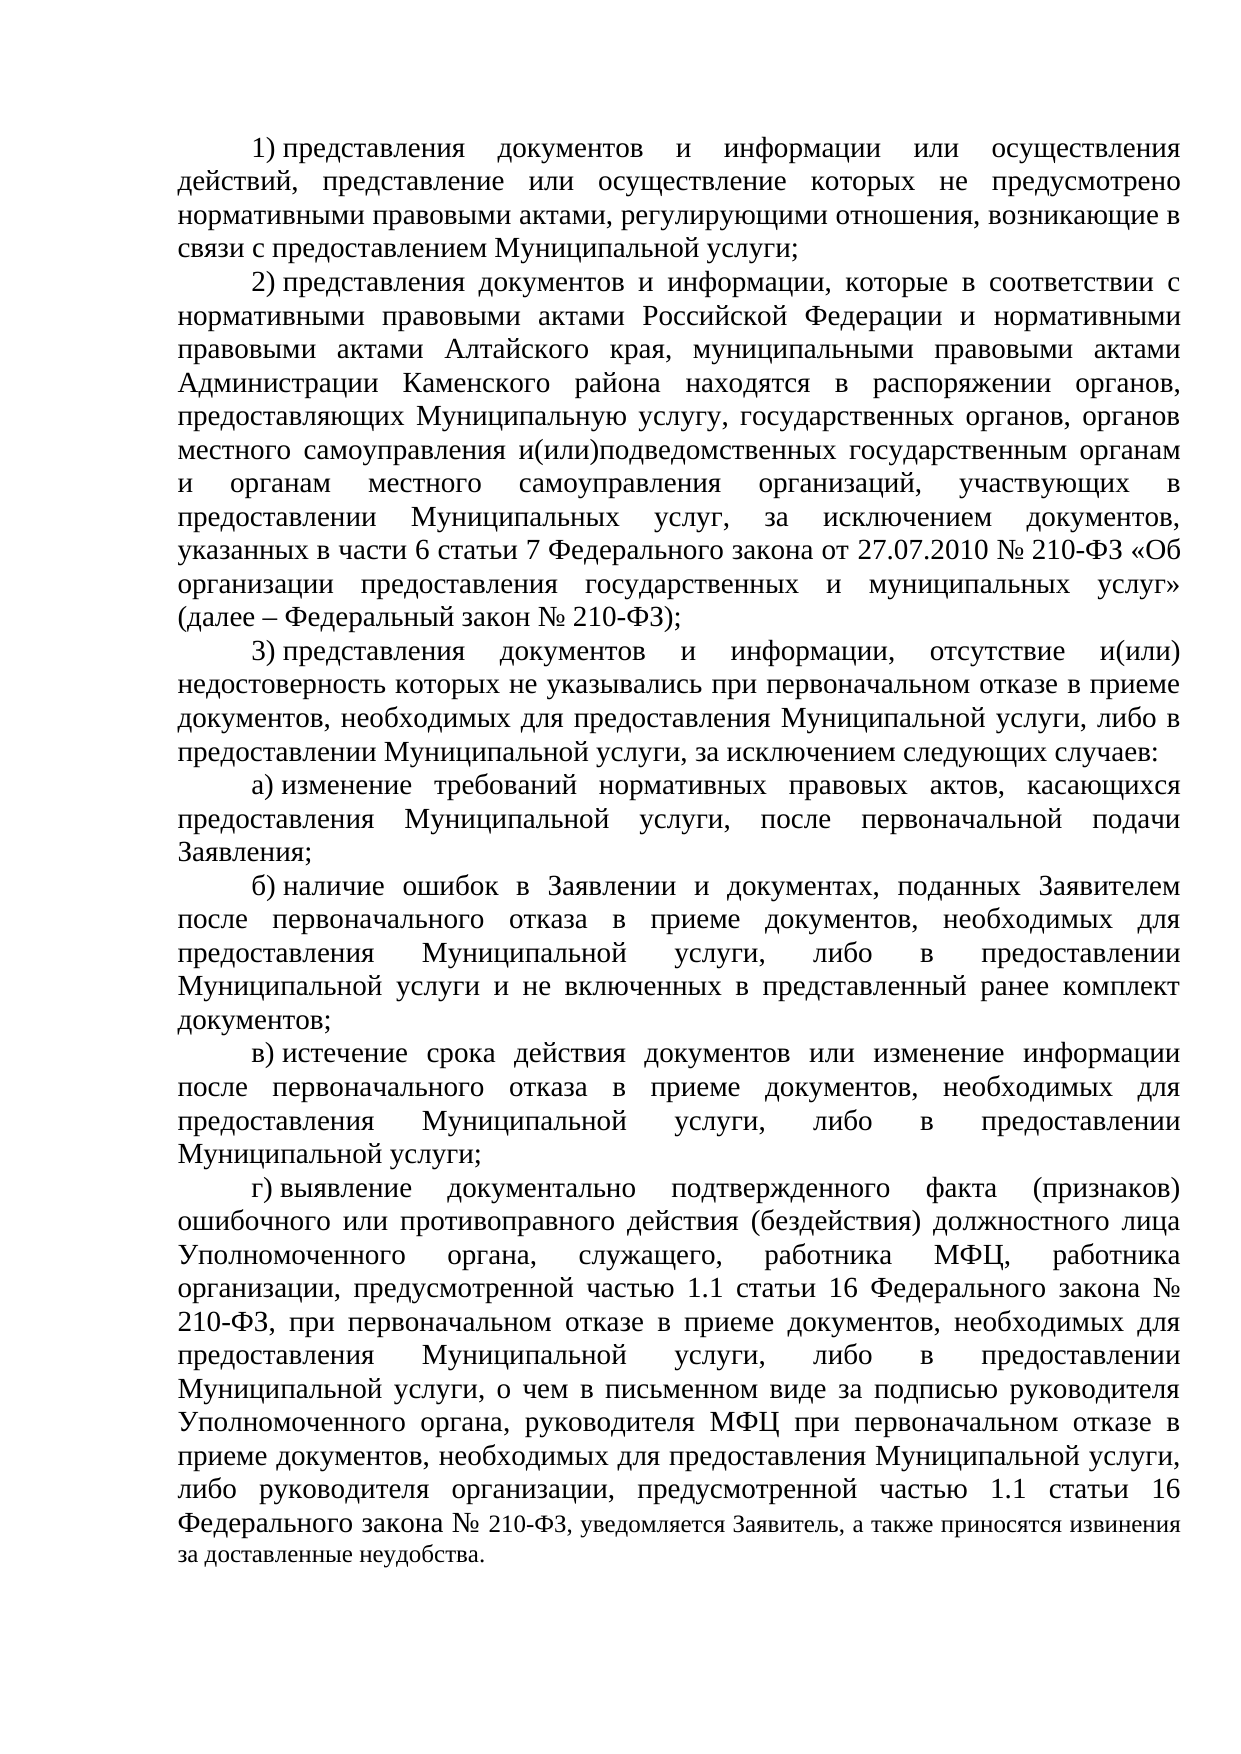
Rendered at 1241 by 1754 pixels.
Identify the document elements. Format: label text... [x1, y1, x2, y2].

text 1) представления документов и информации или осуществления действий, представление или осуществление которых не предусмотрено нормативными правовыми актами, регулирующими отношения, возникающие в связи с предоставлением Муниципальной услуги; [177, 130, 1181, 264]
text 2) представления документов и информации, которые в соответствии с нормативными правовыми актами Российской Федерации и нормативными правовыми актами Алтайского края, муниципальными правовыми актами Администрации Каменского района находятся в распоряжении органов, предоставляющих Муниципальную услугу, государственных органов, органов местного самоуправления и(или)подведомственных государственным органам и органам местного самоуправления организаций, участвующих в предоставлении Муниципальных услуг, за исключением документов, указанных в части 6 статьи 7 Федерального закона от 27.07.2010 № 210-ФЗ «Об организации предоставления государственных и муниципальных услуг» (далее – Федеральный закон № 210-ФЗ); [177, 264, 1181, 633]
text 3) представления документов и информации, отсутствие и(или) недостоверность которых не указывались при первоначальном отказе в приеме документов, необходимых для предоставления Муниципальной услуги, либо в предоставлении Муниципальной услуги, за исключением следующих случаев: [177, 633, 1181, 767]
text б) наличие ошибок в Заявлении и документах, поданных Заявителем после первоначального отказа в приеме документов, необходимых для предоставления Муниципальной услуги, либо в предоставлении Муниципальной услуги и не включенных в представленный ранее комплект документов; [177, 868, 1181, 1036]
text а) изменение требований нормативных правовых актов, касающихся предоставления Муниципальной услуги, после первоначальной подачи Заявления; [177, 767, 1181, 868]
text в) истечение срока действия документов или изменение информации после первоначального отказа в приеме документов, необходимых для предоставления Муниципальной услуги, либо в предоставлении Муниципальной услуги; [177, 1036, 1181, 1170]
text г) выявление документально подтвержденного факта (признаков) ошибочного или противоправного действия (бездействия) должностного лица Уполномоченного органа, служащего, работника МФЦ, работника организации, предусмотренной частью 1.1 статьи 16 Федерального закона № 210-ФЗ, при первоначальном отказе в приеме документов, необходимых для предоставления Муниципальной услуги, либо в предоставлении Муниципальной услуги, о чем в письменном виде за подписью руководителя Уполномоченного органа, руководителя МФЦ при первоначальном отказе в приеме документов, необходимых для предоставления Муниципальной услуги, либо руководителя организации, предусмотренной частью 1.1 статьи 16 Федерального закона № 210-ФЗ, уведомляется Заявитель, а также приносятся извинения за доставленные неудобства. [177, 1170, 1181, 1567]
